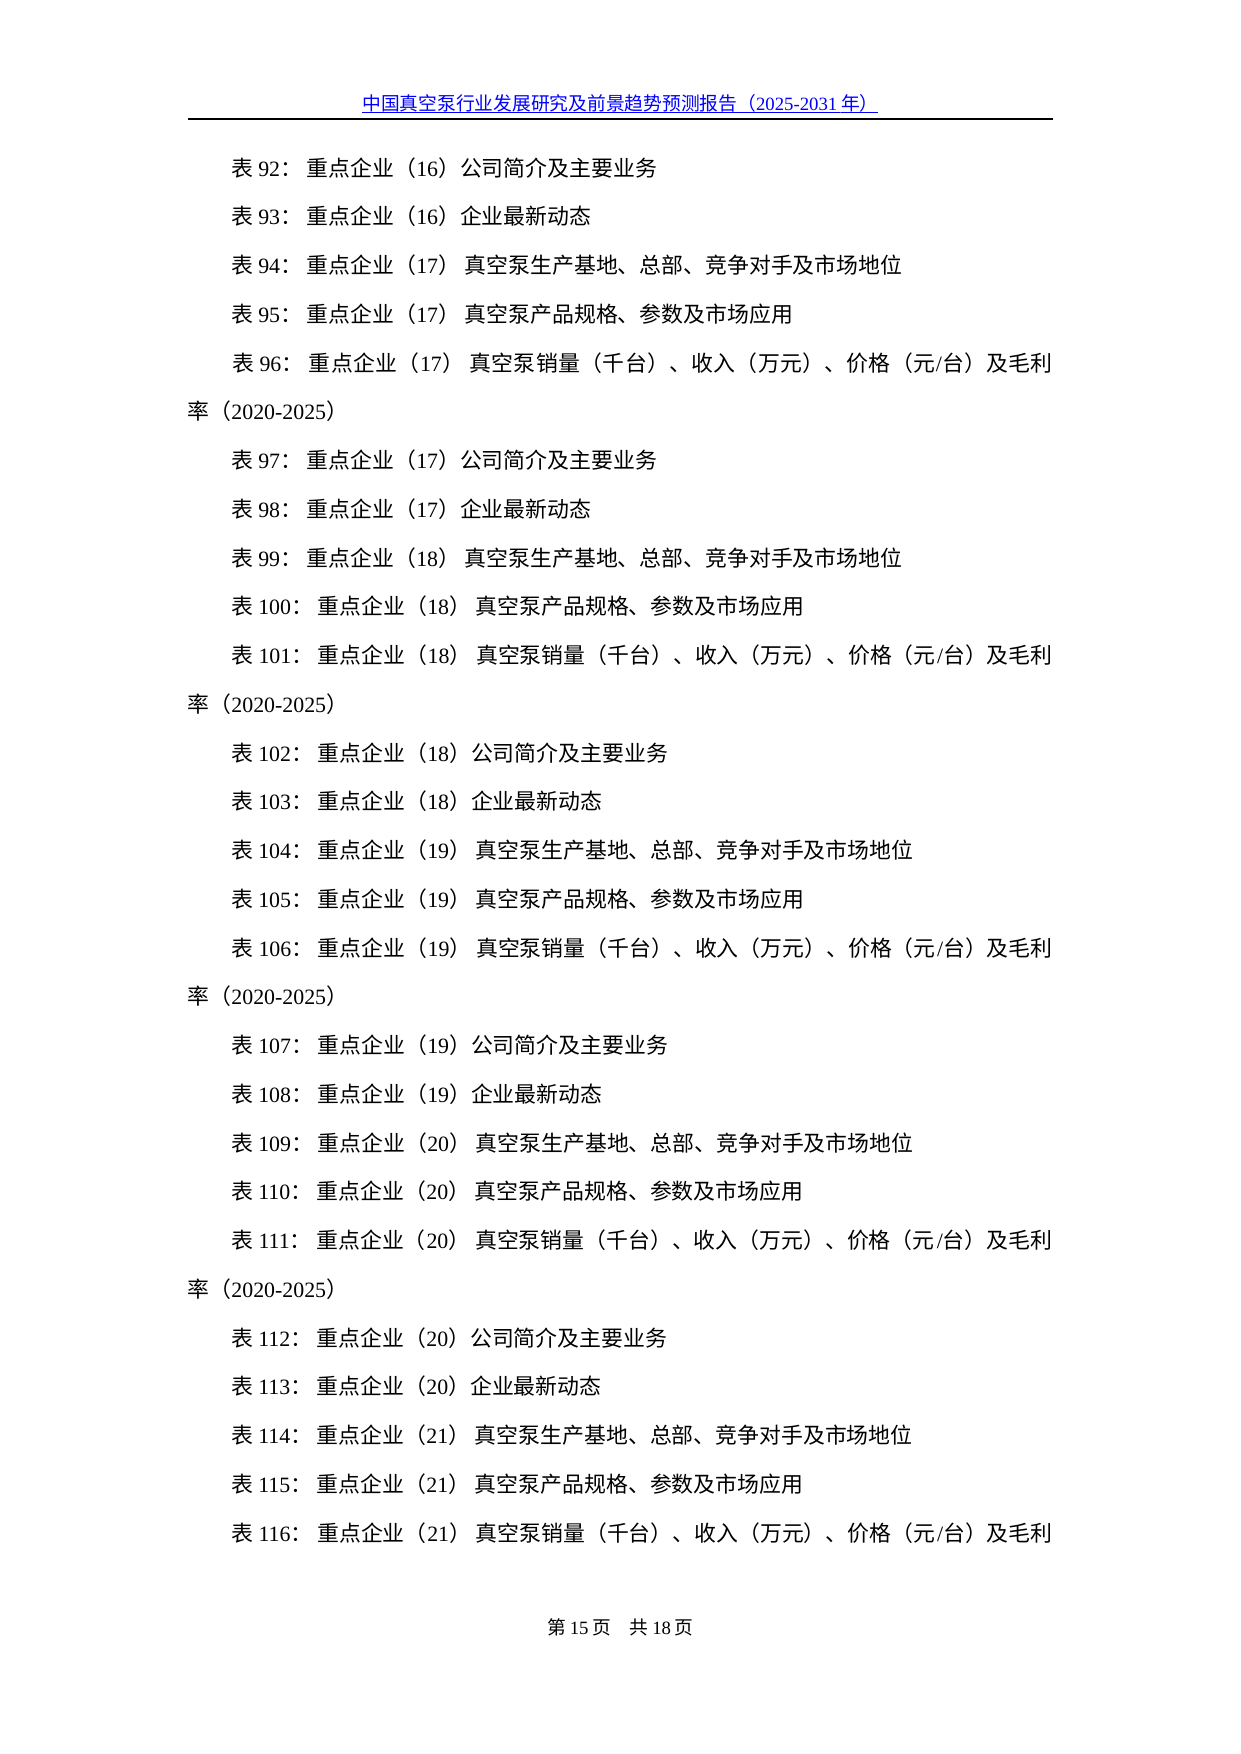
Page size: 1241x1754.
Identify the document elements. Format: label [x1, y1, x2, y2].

text [187, 150, 1053, 1548]
